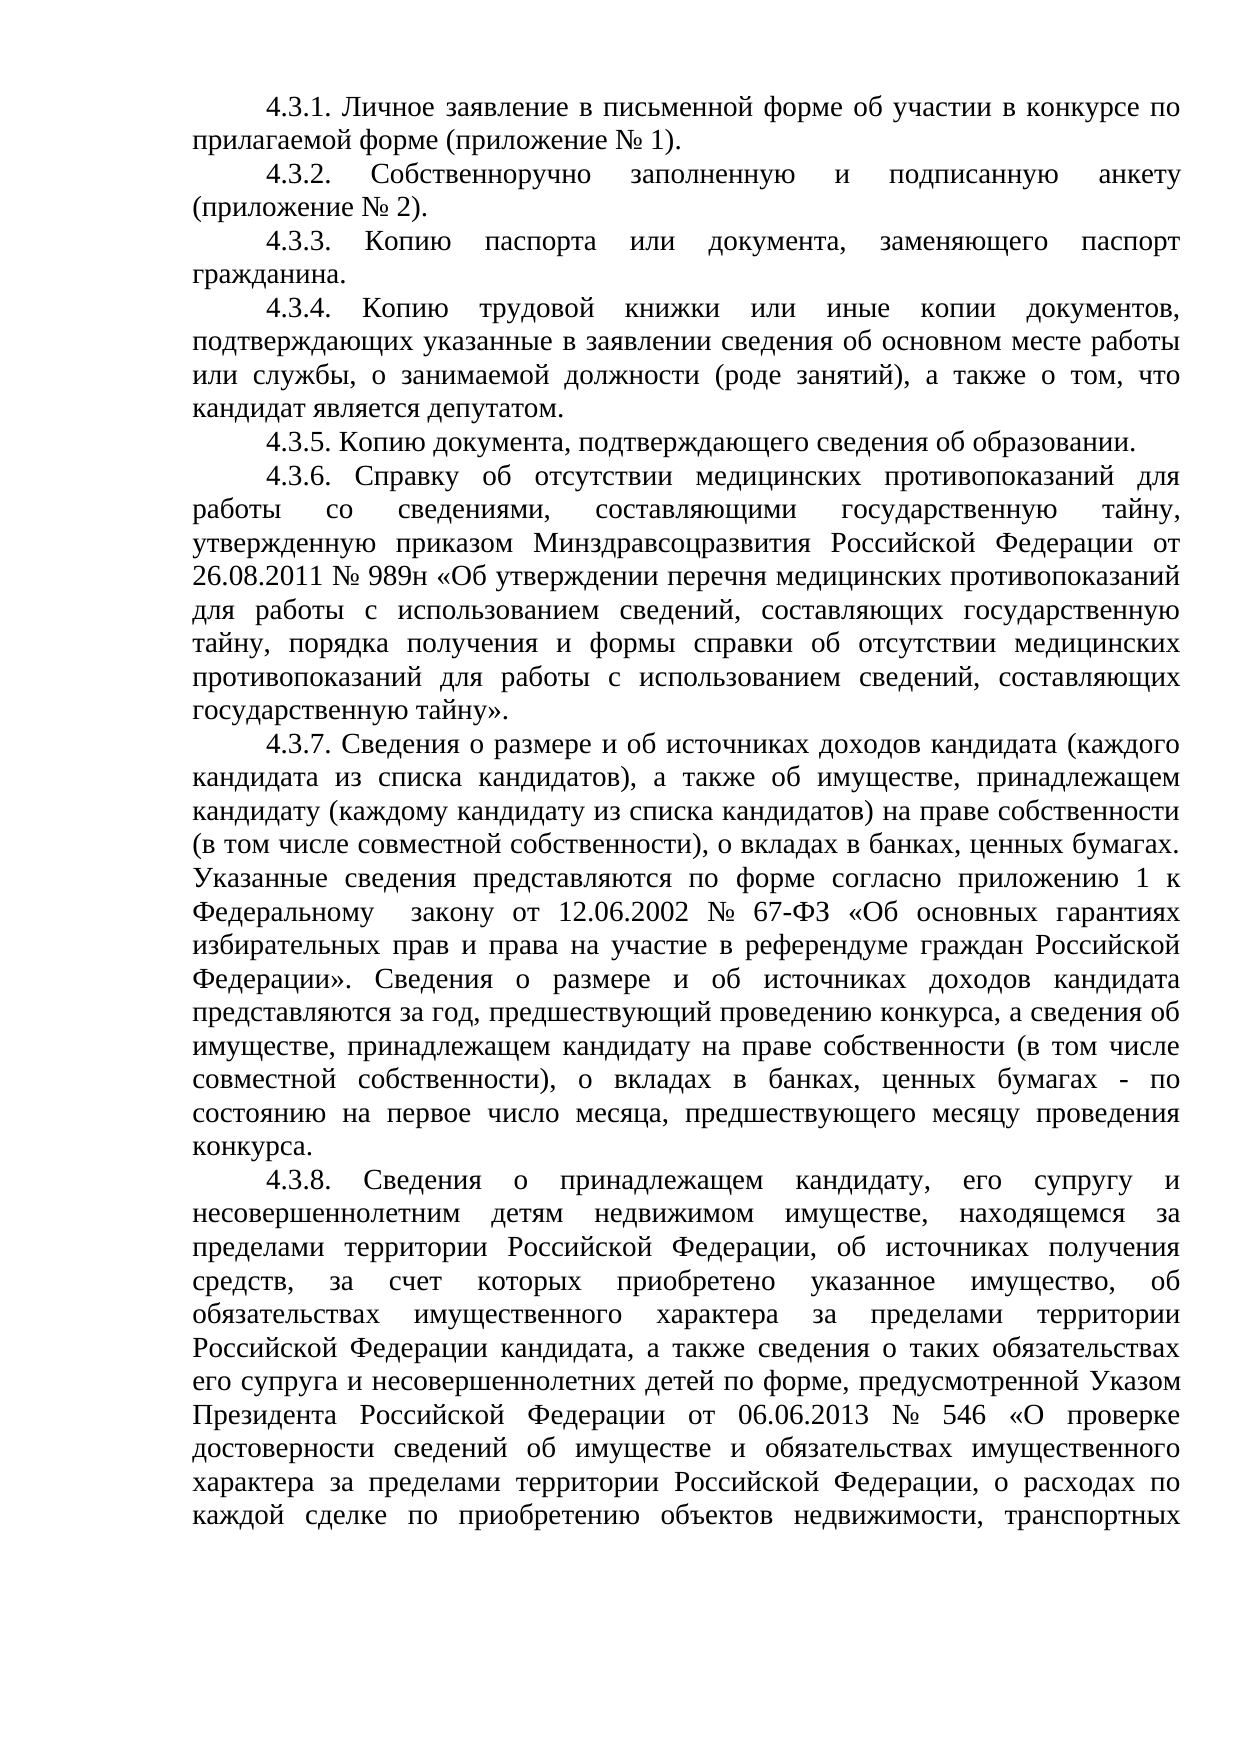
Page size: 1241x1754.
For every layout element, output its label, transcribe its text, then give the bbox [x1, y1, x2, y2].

text 4.3.3. Копию паспорта или документа, заменяющего паспорт гражданина. [192, 223, 1181, 290]
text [192, 1162, 1181, 1531]
text 4.3.4. Копию трудовой книжки или иные копии документов, подтверждающих указанные в заявлении сведения об основном месте работы или службы, о занимаемой должности (роде занятий), а также о том, что кандидат является депутатом. [192, 290, 1181, 424]
text 4.3.7. Сведения о размере и об источниках доходов кандидата (каждого кандидата из списка кандидатов), а также об имуществе, принадлежащем кандидату (каждому кандидату из списка кандидатов) на праве собственности (в том числе совместной собственности), о вкладах в банках, ценных бумагах. Указанные сведения представляются по форме согласно приложению 1 к Федеральному закону от 12.06.2002 № 67-ФЗ «Об основных гарантиях избирательных прав и права на участие в референдуме граждан Российской Федерации». Сведения о размере и об источниках доходов кандидата представляются за год, предшествующий проведению конкурса, а сведения об имуществе, принадлежащем кандидату на праве собственности (в том числе совместной собственности), о вкладах в банках, ценных бумагах - по состоянию на первое число месяца, предшествующего месяцу проведения конкурса. [192, 726, 1181, 1162]
text 4.3.2. Собственноручно заполненную и подписанную анкету (приложение № 2). [192, 156, 1181, 223]
text 4.3.5. Копию документа, подтверждающего сведения об образовании. [192, 424, 1181, 458]
text 4.3.1. Личное заявление в письменной форме об участии в конкурсе по прилагаемой форме (приложение № 1). [192, 89, 1181, 156]
text 4.3.6. Справку об отсутствии медицинских противопоказаний для работы со сведениями, составляющими государственную тайну, утвержденную приказом Минздравсоцразвития Российской Федерации от 26.08.2011 № 989н «Об утверждении перечня медицинских противопоказаний для работы с использованием сведений, составляющих государственную тайну, порядка получения и формы справки об отсутствии медицинских противопоказаний для работы с использованием сведений, составляющих государственную тайну». [192, 458, 1181, 726]
